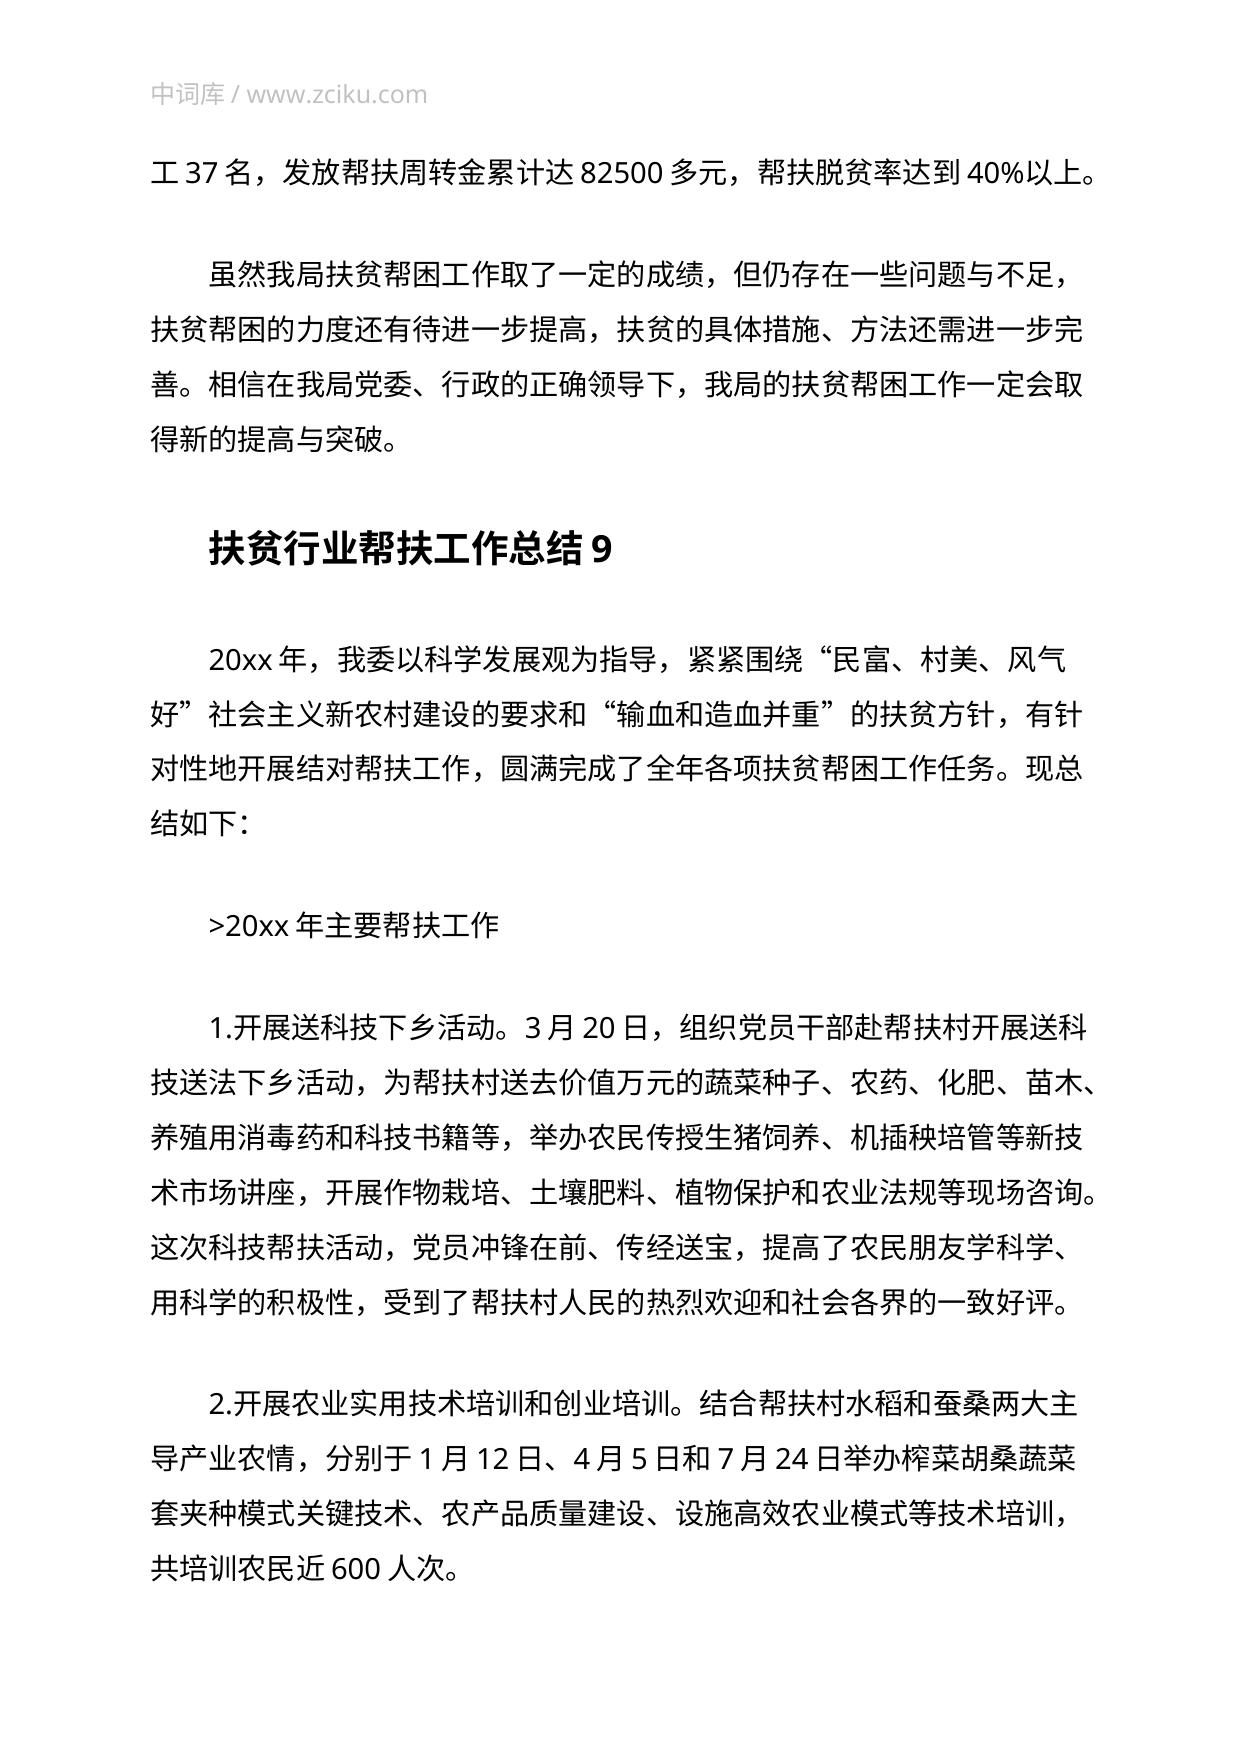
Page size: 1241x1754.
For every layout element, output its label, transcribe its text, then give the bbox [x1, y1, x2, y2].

text 2.开展农业实用技术培训和创业培训。结合帮扶村水稻和蚕桑两大主导产业农情，分别于1月12日、4月5日和7月24日举办榨菜胡桑蔬菜套夹种模式关键技术、农产品质量建设、设施高效农业模式等技术培训，共培训农民近600人次。 [150, 1381, 1090, 1588]
text >20xx年主要帮扶工作 [150, 903, 1090, 945]
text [150, 150, 1090, 192]
text 1.开展送科技下乡活动。3月20日，组织党员干部赴帮扶村开展送科技送法下乡活动，为帮扶村送去价值万元的蔬菜种子、农药、化肥、苗木、养殖用消毒药和科技书籍等，举办农民传授生猪饲养、机插秧培管等新技术市场讲座，开展作物栽培、土壤肥料、植物保护和农业法规等现场咨询。这次科技帮扶活动，党员冲锋在前、传经送宝，提高了农民朋友学科学、用科学的积极性，受到了帮扶村人民的热烈欢迎和社会各界的一致好评。 [150, 1004, 1090, 1321]
text 扶贫行业帮扶工作总结9 [150, 518, 1090, 573]
text 虽然我局扶贫帮困工作取了一定的成绩，但仍存在一些问题与不足，扶贫帮困的力度还有待进一步提高，扶贫的具体措施、方法还需进一步完善。相信在我局党委、行政的正确领导下，我局的扶贫帮困工作一定会取得新的提高与突破。 [150, 252, 1090, 459]
text 20xx年，我委以科学发展观为指导，紧紧围绕“民富、村美、风气好”社会主义新农村建设的要求和“输血和造血并重”的扶贫方针，有针对性地开展结对帮扶工作，圆满完成了全年各项扶贫帮困工作任务。现总结如下： [150, 636, 1090, 843]
